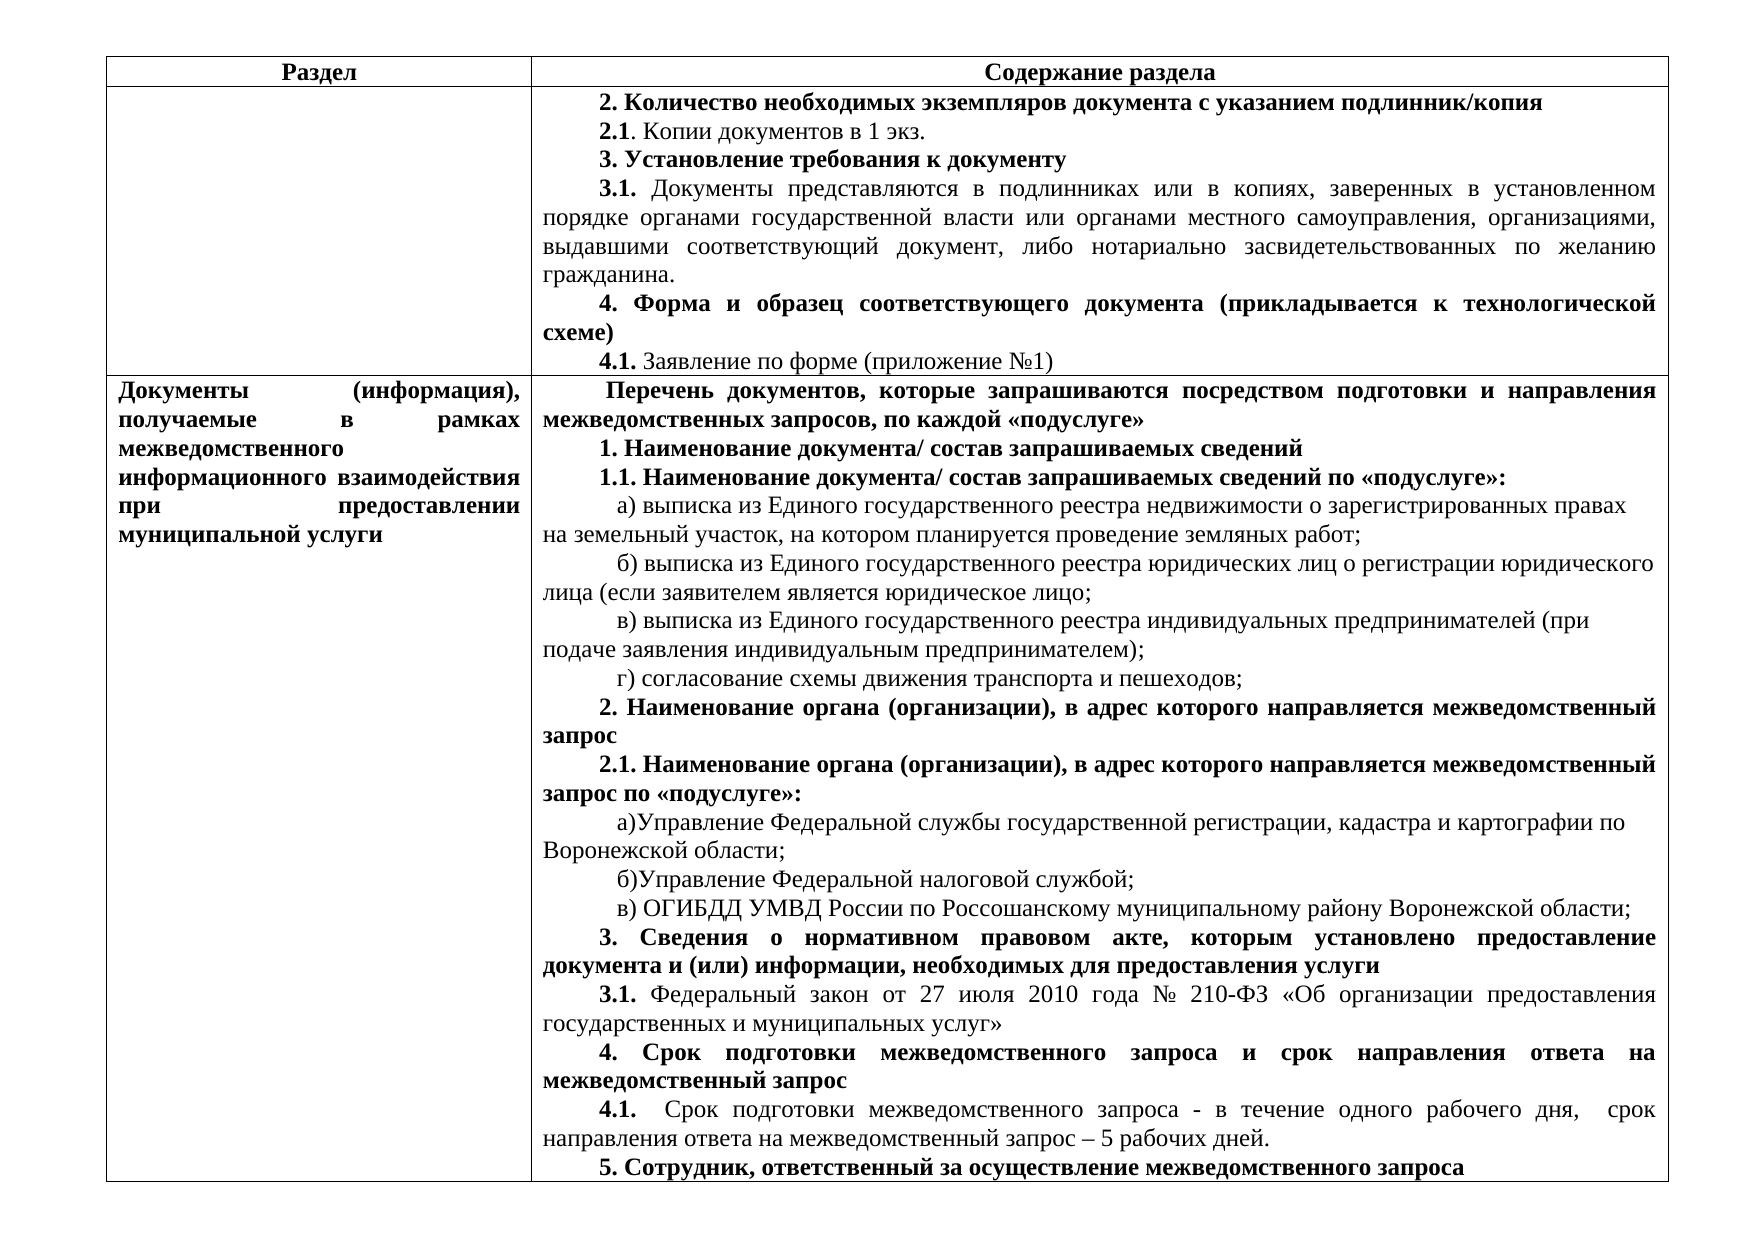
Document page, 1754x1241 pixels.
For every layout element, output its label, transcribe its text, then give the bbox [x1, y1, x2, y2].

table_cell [532, 376, 1668, 1181]
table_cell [107, 376, 531, 1181]
table_header Содержание раздела [532, 57, 1668, 86]
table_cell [107, 87, 531, 374]
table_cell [532, 87, 1668, 374]
table_header Раздел [107, 57, 531, 86]
